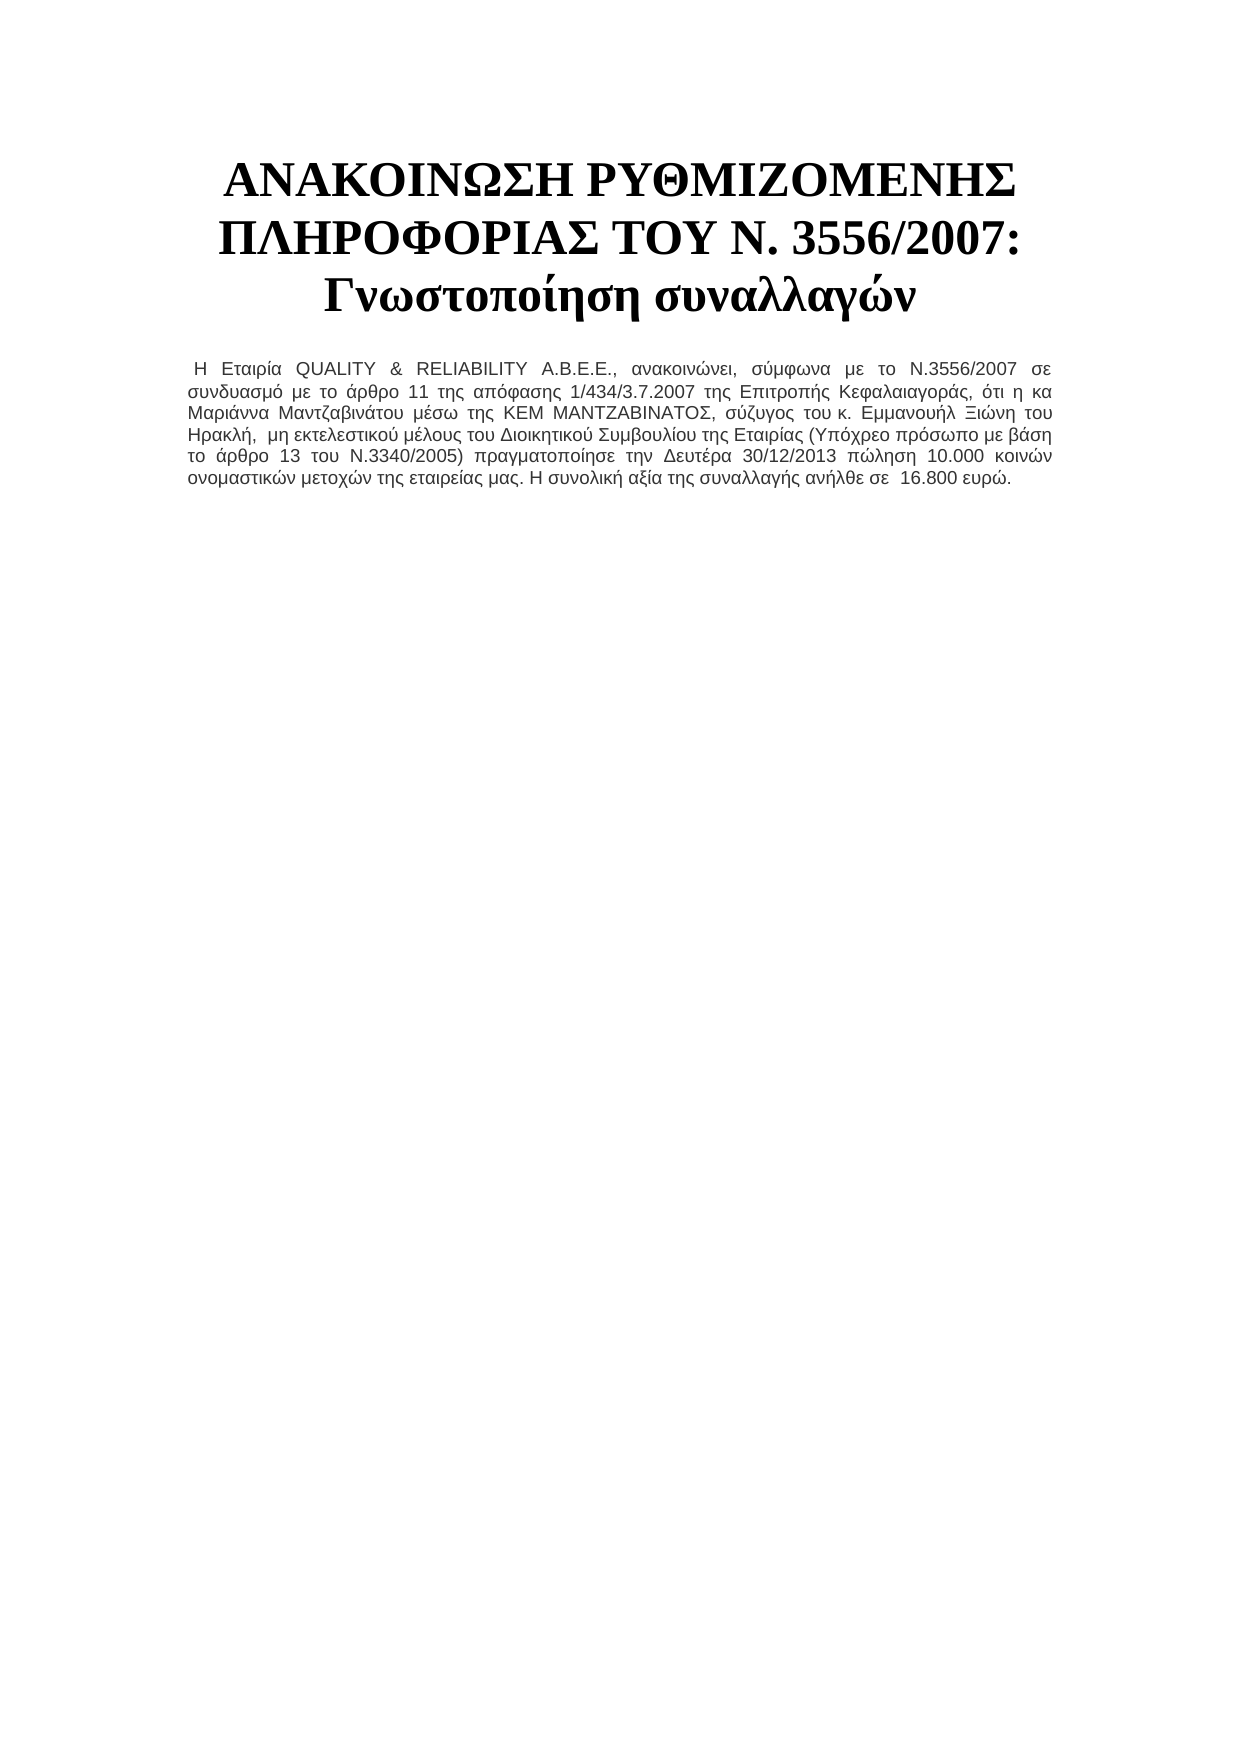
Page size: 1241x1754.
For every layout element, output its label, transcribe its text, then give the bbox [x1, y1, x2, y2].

text ΑΝΑΚΟΙΝΩΣΗ ΡΥΘΜΙΖΟΜΕΝΗΣ ΠΛΗΡΟΦΟΡΙΑΣ ΤΟΥ Ν. 3556/2007: Γνωστοποίηση συναλλαγών [187, 150, 1053, 322]
text Η Εταιρία QUALITY & RELIABILITY A.B.E.E., ανακοινώνει, σύμφωνα με το Ν.3556/2007 σε συνδυασμό με το άρθρο 11 της απόφασης 1/434/3.7.2007 της Επιτροπής Κεφαλαιαγοράς, ότι η κα Μαριάννα Μαντζαβινάτου μέσω της ΚΕΜ ΜΑΝΤΖΑΒΙΝΑΤΟΣ, σύζυγος του κ. Εμμανουήλ Ξιώνη του Ηρακλή, μη εκτελεστικού μέλους του Διοικητικού Συμβουλίου της Εταιρίας (Υπόχρεο πρόσωπο με βάση το άρθρο 13 του Ν.3340/2005) πραγματοποίησε την Δευτέρα 30/12/2013 πώληση 10.000 κοινών ονομαστικών μετοχών της εταιρείας μας. Η συνολική αξία της συναλλαγής ανήλθε σε 16.800 ευρώ. [187, 352, 1053, 488]
